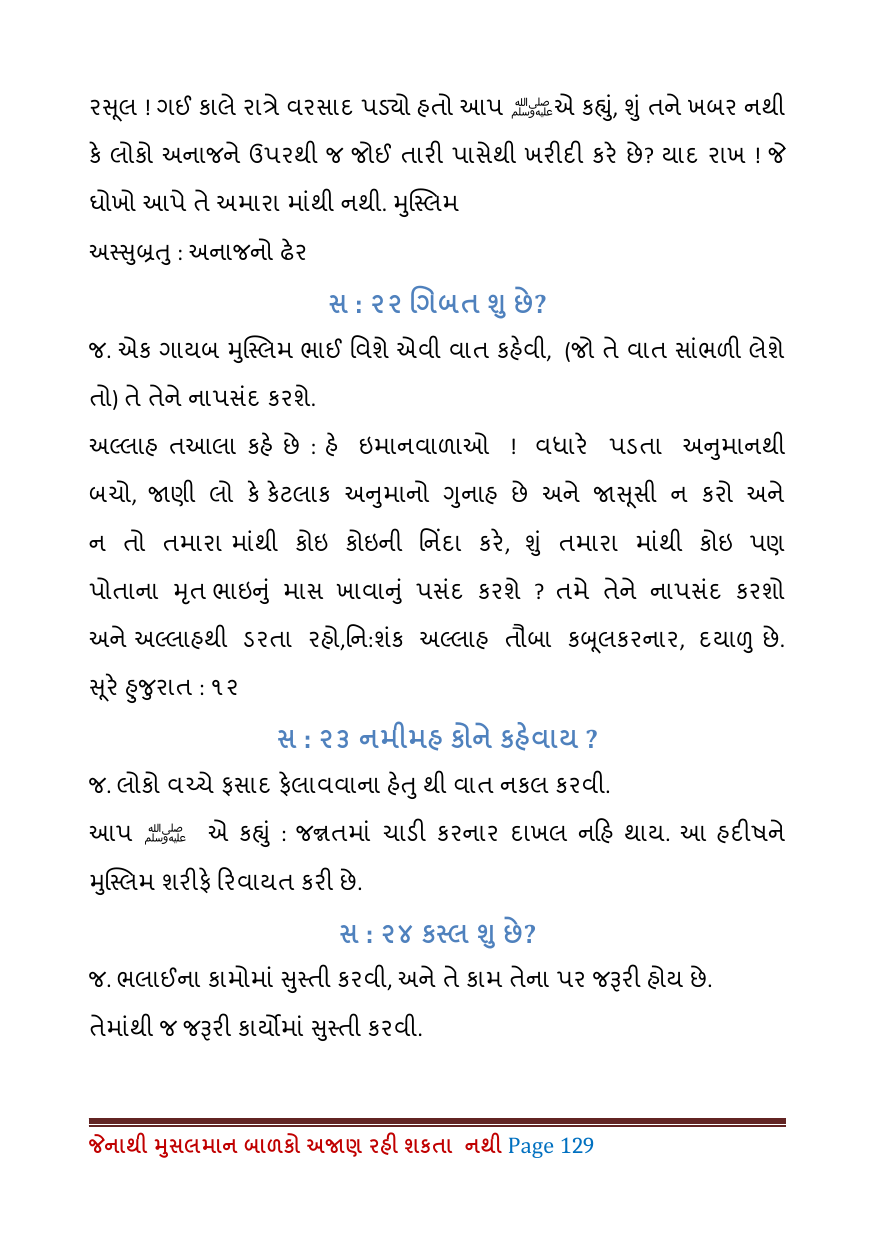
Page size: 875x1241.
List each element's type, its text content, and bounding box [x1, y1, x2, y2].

text આપ ﷺ એ કહ્યું : જન્નતમાં ચાડી કરનાર દાખલ નહિ થાય. આ હદીષને મુસ્લિમ શરીફે રિવાયત કરી છે. [88, 815, 786, 905]
text અસ્સુબ્રતુ : અનાજનો ઢેર [88, 233, 786, 275]
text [88, 88, 786, 227]
text અલ્લાહ તઆલા કહે છે : હે ઇમાનવાળાઓ ! વધારે પડતા અનુમાનથી બચો, જાણી લો કે કેટલાક અનુમાનો ગુનાહ છે અને જાસૂસી ન કરો અને ન તો તમારા માંથી કોઇ કોઇની નિંદા કરે, શું તમારા માંથી કોઇ પણ પોતાના મૃત ભાઇનું માસ ખાવાનું પસંદ કરશે ? તમે તેને નાપસંદ કરશો અને અલ્લાહથી ડરતા રહો,નિ:શંક અલ્લાહ તૌબા કબૂલકરનાર, દયાળુ છે. સૂરે હુજુરાત : ૧૨ [88, 428, 786, 711]
subtitle સ : ૨૨ ગિબત શુ છે? [88, 281, 786, 331]
text જ. લોકો વચ્ચે ફસાદ ફેલાવવાના હેતુ થી વાત નકલ કરવી. [88, 767, 786, 809]
text જ. ભલાઈના કામોમાં સુસ્તી કરવી, અને તે કામ તેના પર જરૂરી હોય છે. [88, 961, 786, 1003]
subtitle સ : ૨૩ નમીમહ કોને કહેવાય ? [88, 717, 786, 767]
subtitle સ : ૨૪ કસ્લ શુ છે? [88, 911, 786, 961]
text જ. એક ગાયબ મુસ્લિમ ભાઈ વિશે એવી વાત કહેવી, (જો તે વાત સાંભળી લેશે તો) તે તેને નાપસંદ કરશે. [88, 331, 786, 421]
text તેમાંથી જ જરૂરી કાર્યોમાં સુસ્તી કરવી. [88, 1009, 786, 1051]
